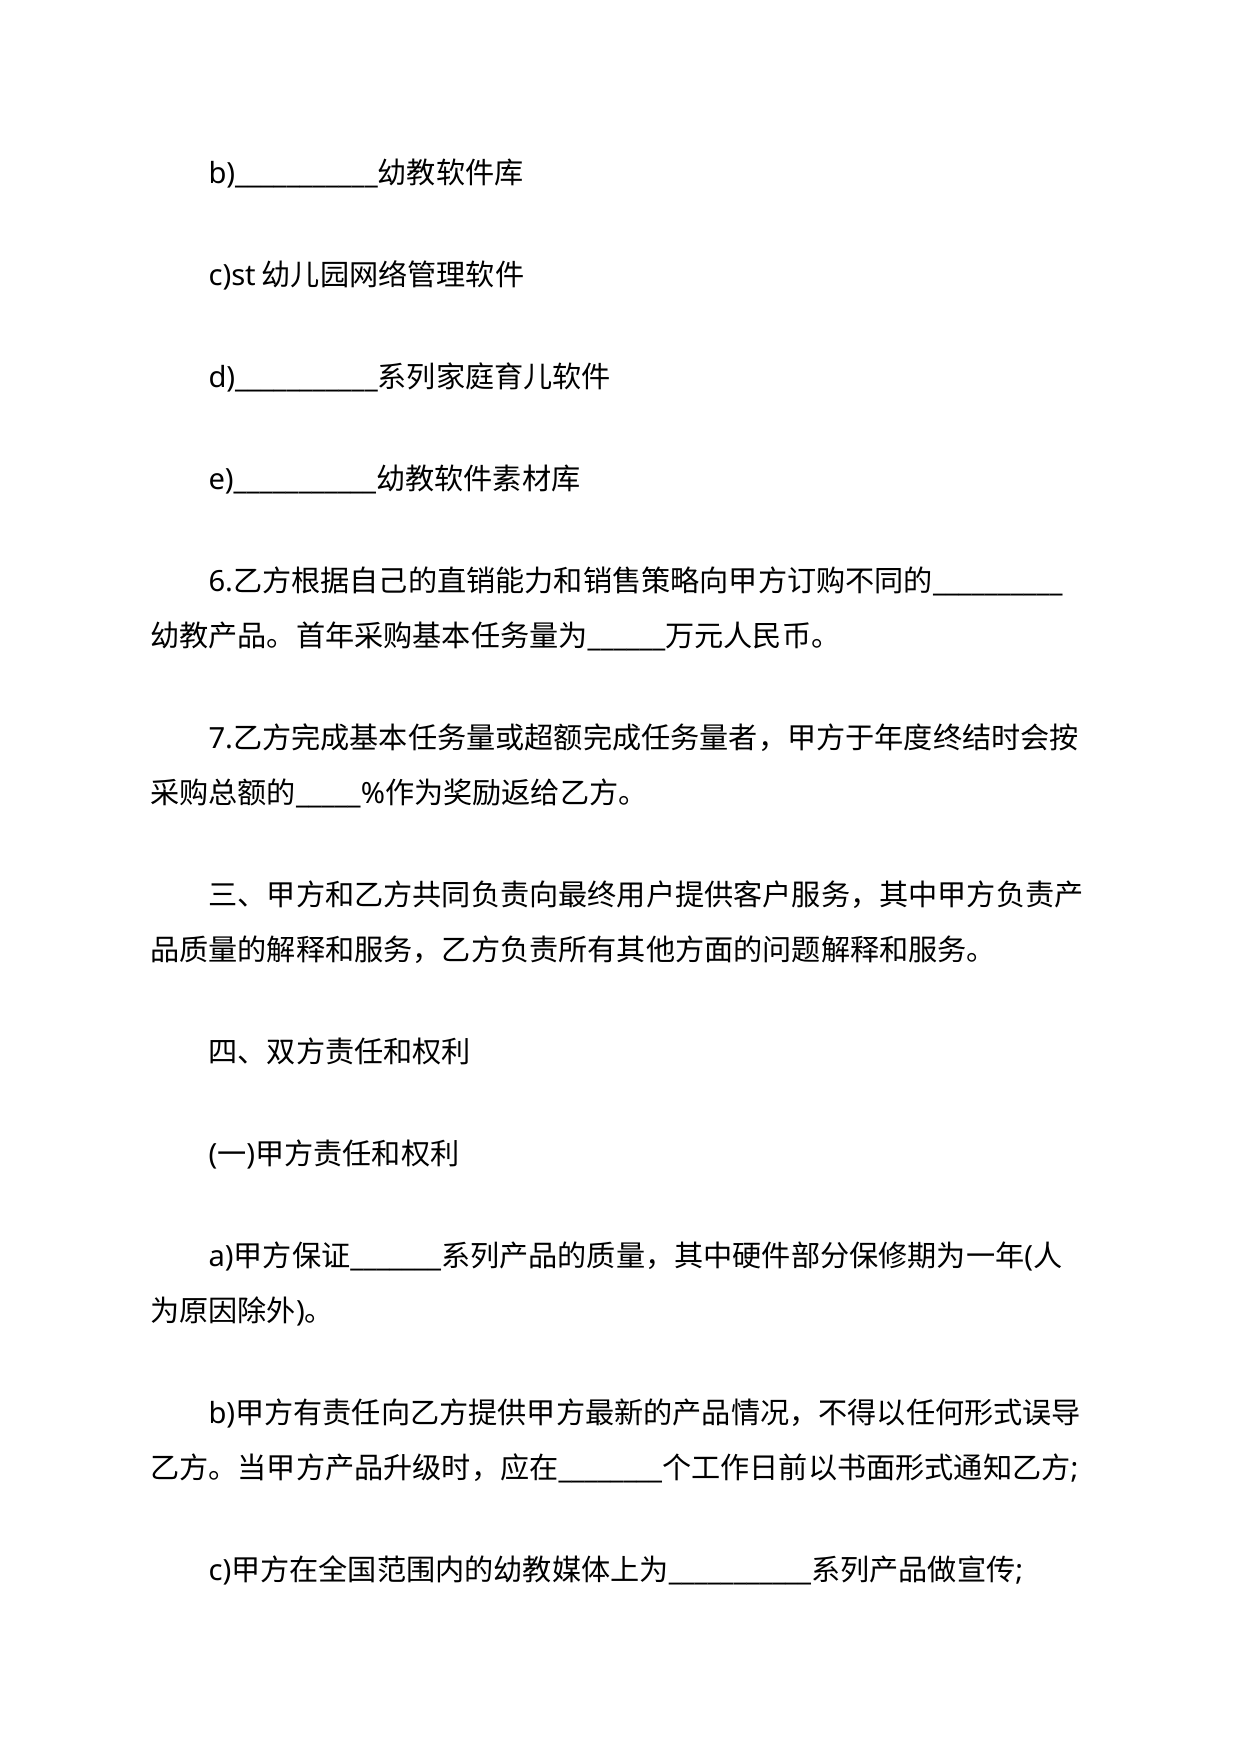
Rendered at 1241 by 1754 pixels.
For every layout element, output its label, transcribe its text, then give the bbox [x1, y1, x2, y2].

text 三、甲方和乙方共同负责向最终用户提供客户服务，其中甲方负责产品质量的解释和服务，乙方负责所有其他方面的问题解释和服务。 [150, 872, 1090, 969]
text (一)甲方责任和权利 [150, 1130, 1090, 1173]
text a)甲方保证_______系列产品的质量，其中硬件部分保修期为一年(人为原因除外)。 [150, 1232, 1090, 1330]
text e)___________幼教软件素材库 [150, 456, 1090, 498]
text 7.乙方完成基本任务量或超额完成任务量者，甲方于年度终结时会按采购总额的_____%作为奖励返给乙方。 [150, 715, 1090, 812]
text c)st幼儿园网络管理软件 [150, 252, 1090, 294]
text 四、双方责任和权利 [150, 1028, 1090, 1071]
text c)甲方在全国范围内的幼教媒体上为___________系列产品做宣传; [150, 1546, 1090, 1589]
text 6.乙方根据自己的直销能力和销售策略向甲方订购不同的__________幼教产品。首年采购基本任务量为______万元人民币。 [150, 558, 1090, 655]
text b)甲方有责任向乙方提供甲方最新的产品情况，不得以任何形式误导乙方。当甲方产品升级时，应在________个工作日前以书面形式通知乙方; [150, 1389, 1090, 1487]
text b)___________幼教软件库 [150, 150, 1090, 192]
text d)___________系列家庭育儿软件 [150, 354, 1090, 396]
